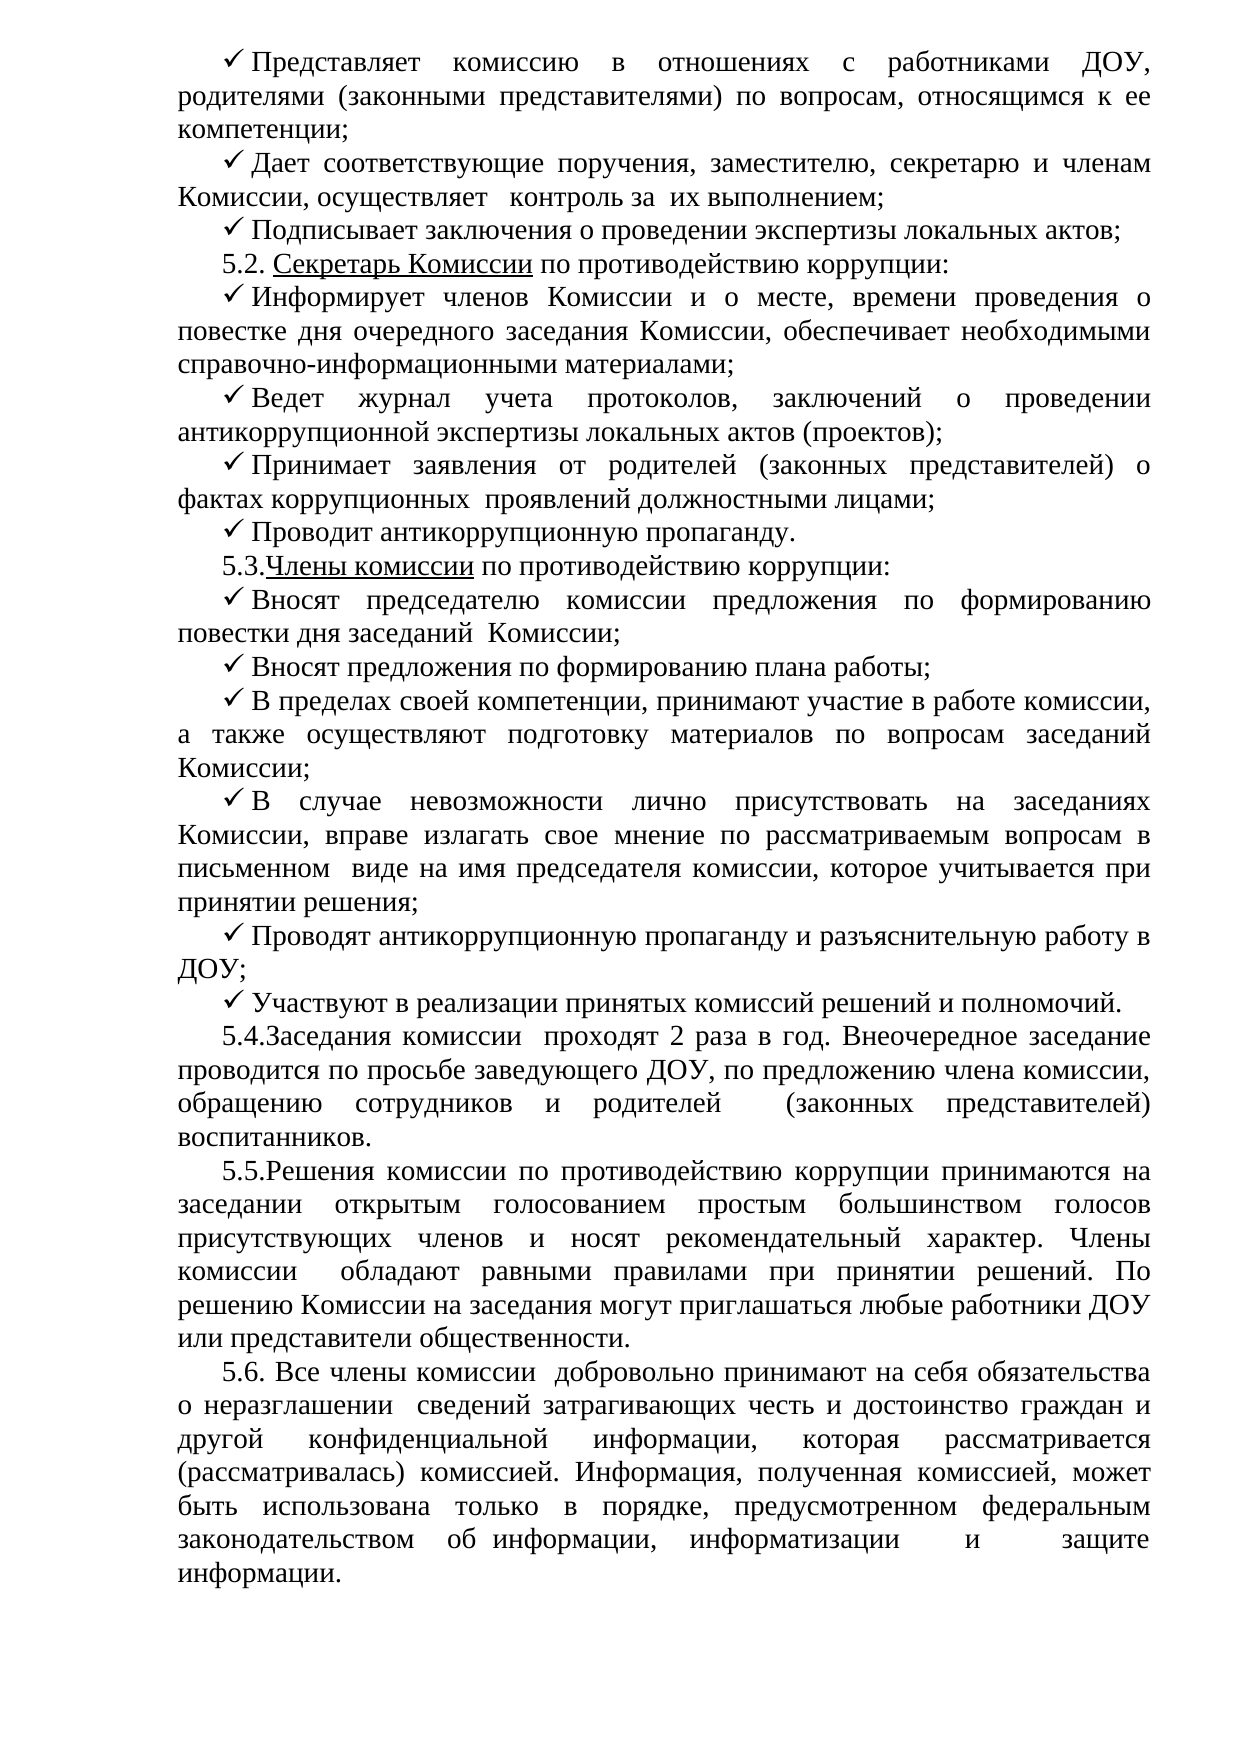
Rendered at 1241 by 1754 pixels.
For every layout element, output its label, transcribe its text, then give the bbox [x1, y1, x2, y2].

text 5.5.Решения комиссии по противодействию коррупции принимаются на заседании открытым голосованием простым большинством голосов присутствующих членов и носят рекомендательный характер. Члены комиссии обладают равными правилами при принятии решений. По решению Комиссии на заседания могут приглашаться любые работники ДОУ или представители общественности. [177, 1153, 1152, 1354]
list Представляет комиссию в отношениях с работниками ДОУ, родителями (законными представителями) по вопросам, относящимся к ее компетенции; [177, 44, 1152, 145]
text 5.4.Заседания комиссии проходят 2 раза в год. Внеочередное заседание проводится по просьбе заведующего ДОУ, по предложению члена комиссии, обращению сотрудников и родителей (законных представителей) воспитанников. [177, 1018, 1152, 1153]
list Участвуют в реализации принятых комиссий решений и полномочий. [177, 985, 1152, 1018]
list Проводят антикоррупционную пропаганду и разъяснительную работу в ДОУ; [177, 918, 1152, 985]
list Вносят председателю комиссии предложения по формированию повестки дня заседаний Комиссии; [177, 582, 1152, 649]
list 5.2. Секретарь Комиссии по противодействию коррупции: [222, 246, 1152, 279]
list Ведет журнал учета протоколов, заключений о проведении антикоррупционной экспертизы локальных актов (проектов); [177, 380, 1152, 447]
text 5.6. Все члены комиссии добровольно принимают на себя обязательства о неразглашении сведений затрагивающих честь и достоинство граждан и другой конфиденциальной информации, которая рассматривается (рассматривалась) комиссией. Информация, полученная комиссией, может быть использована только в порядке, предусмотренном федеральным законодательством об информации, информатизации и защите информации. [177, 1354, 1152, 1589]
list Дает соответствующие поручения, заместителю, секретарю и членам Комиссии, осуществляет контроль за их выполнением; [177, 145, 1152, 212]
list Вносят предложения по формированию плана работы; [177, 649, 1152, 683]
list В случае невозможности лично присутствовать на заседаниях Комиссии, вправе излагать свое мнение по рассматриваемым вопросам в письменном виде на имя председателя комиссии, которое учитывается при принятии решения; [177, 783, 1152, 918]
list Подписывает заключения о проведении экспертизы локальных актов; [177, 212, 1152, 246]
list Информирует членов Комиссии и о месте, времени проведения о повестке дня очередного заседания Комиссии, обеспечивает необходимыми справочно-информационными материалами; [177, 279, 1152, 380]
list Принимает заявления от родителей (законных представителей) о фактах коррупционных проявлений должностными лицами; [177, 447, 1152, 514]
list В пределах своей компетенции, принимают участие в работе комиссии, а также осуществляют подготовку материалов по вопросам заседаний Комиссии; [177, 683, 1152, 783]
list Проводит антикоррупционную пропаганду. [177, 514, 1152, 548]
text 5.3.Члены комиссии по противодействию коррупции: [177, 548, 1152, 582]
